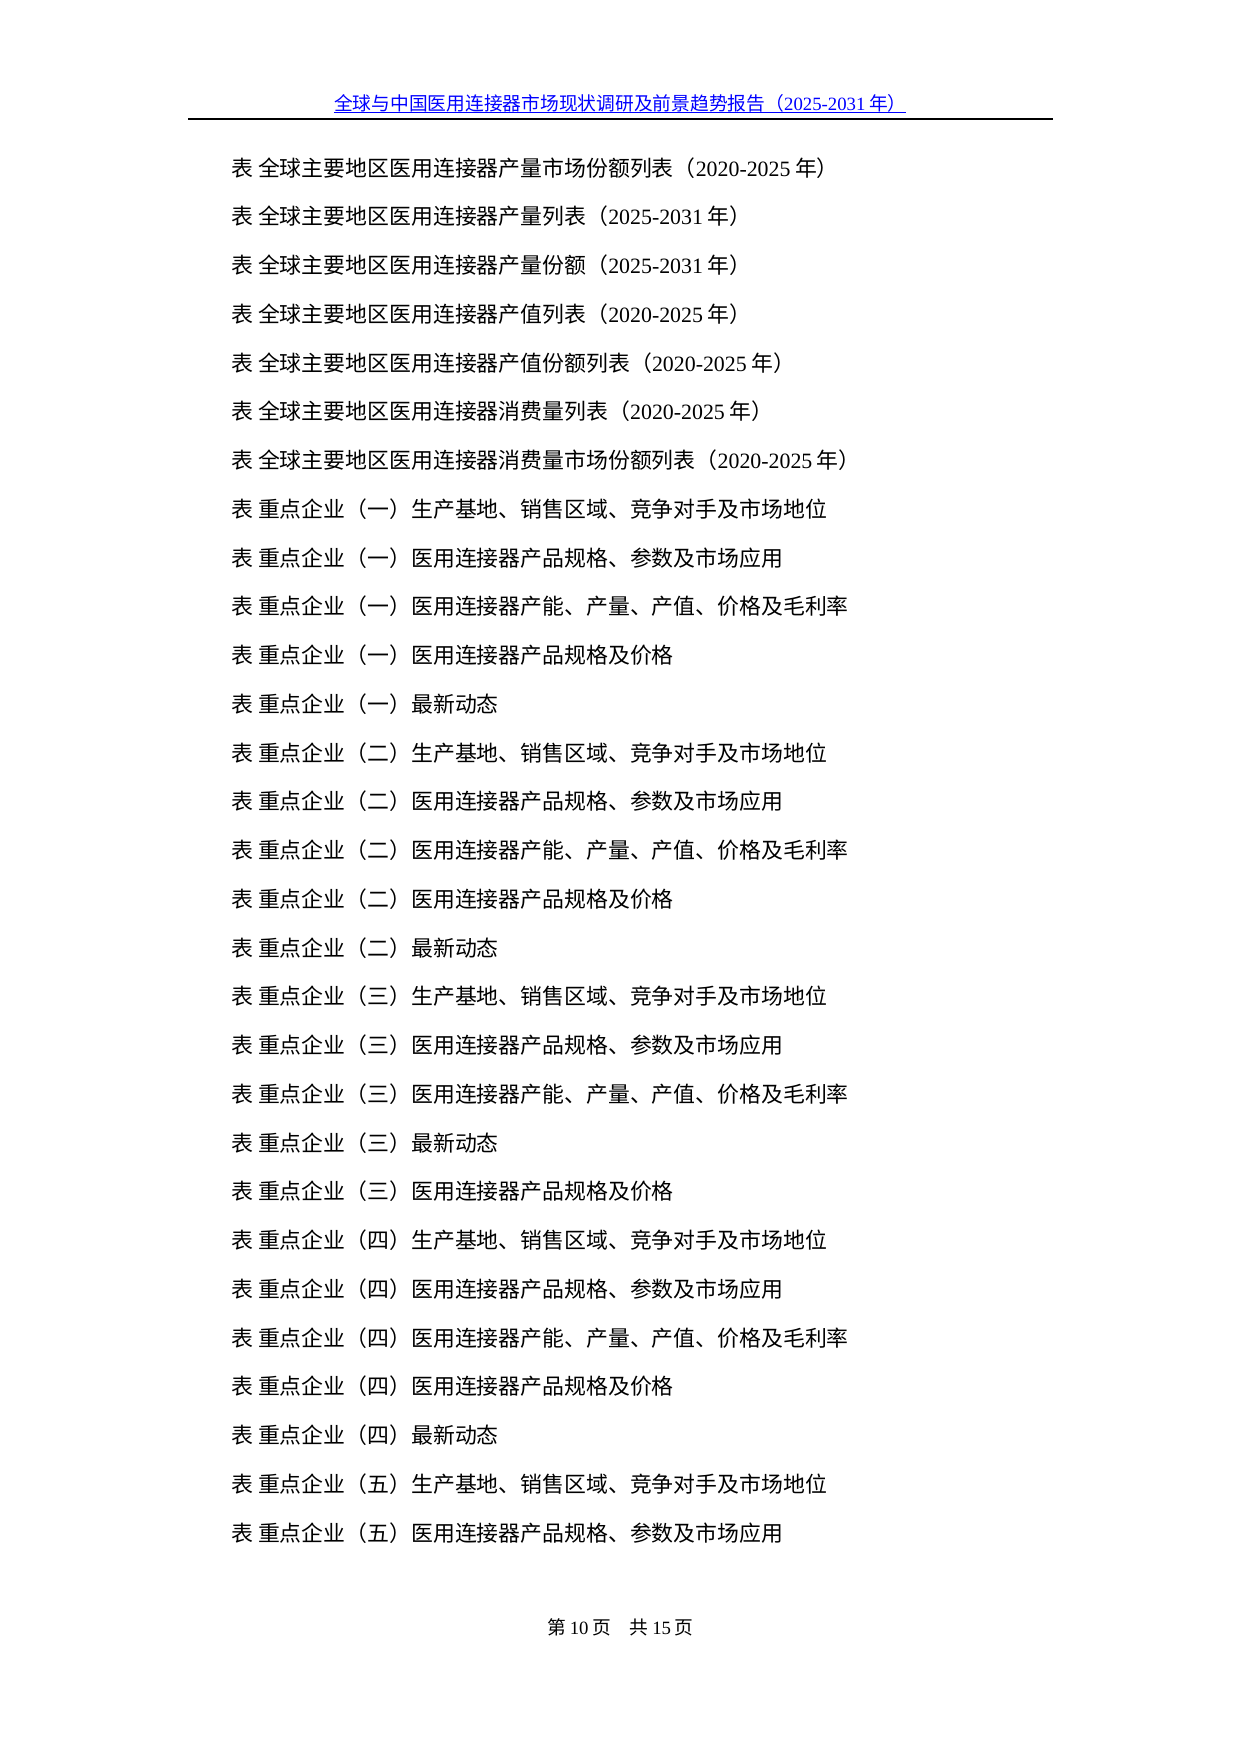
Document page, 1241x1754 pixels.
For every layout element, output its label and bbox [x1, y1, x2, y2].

text [187, 150, 1053, 1548]
